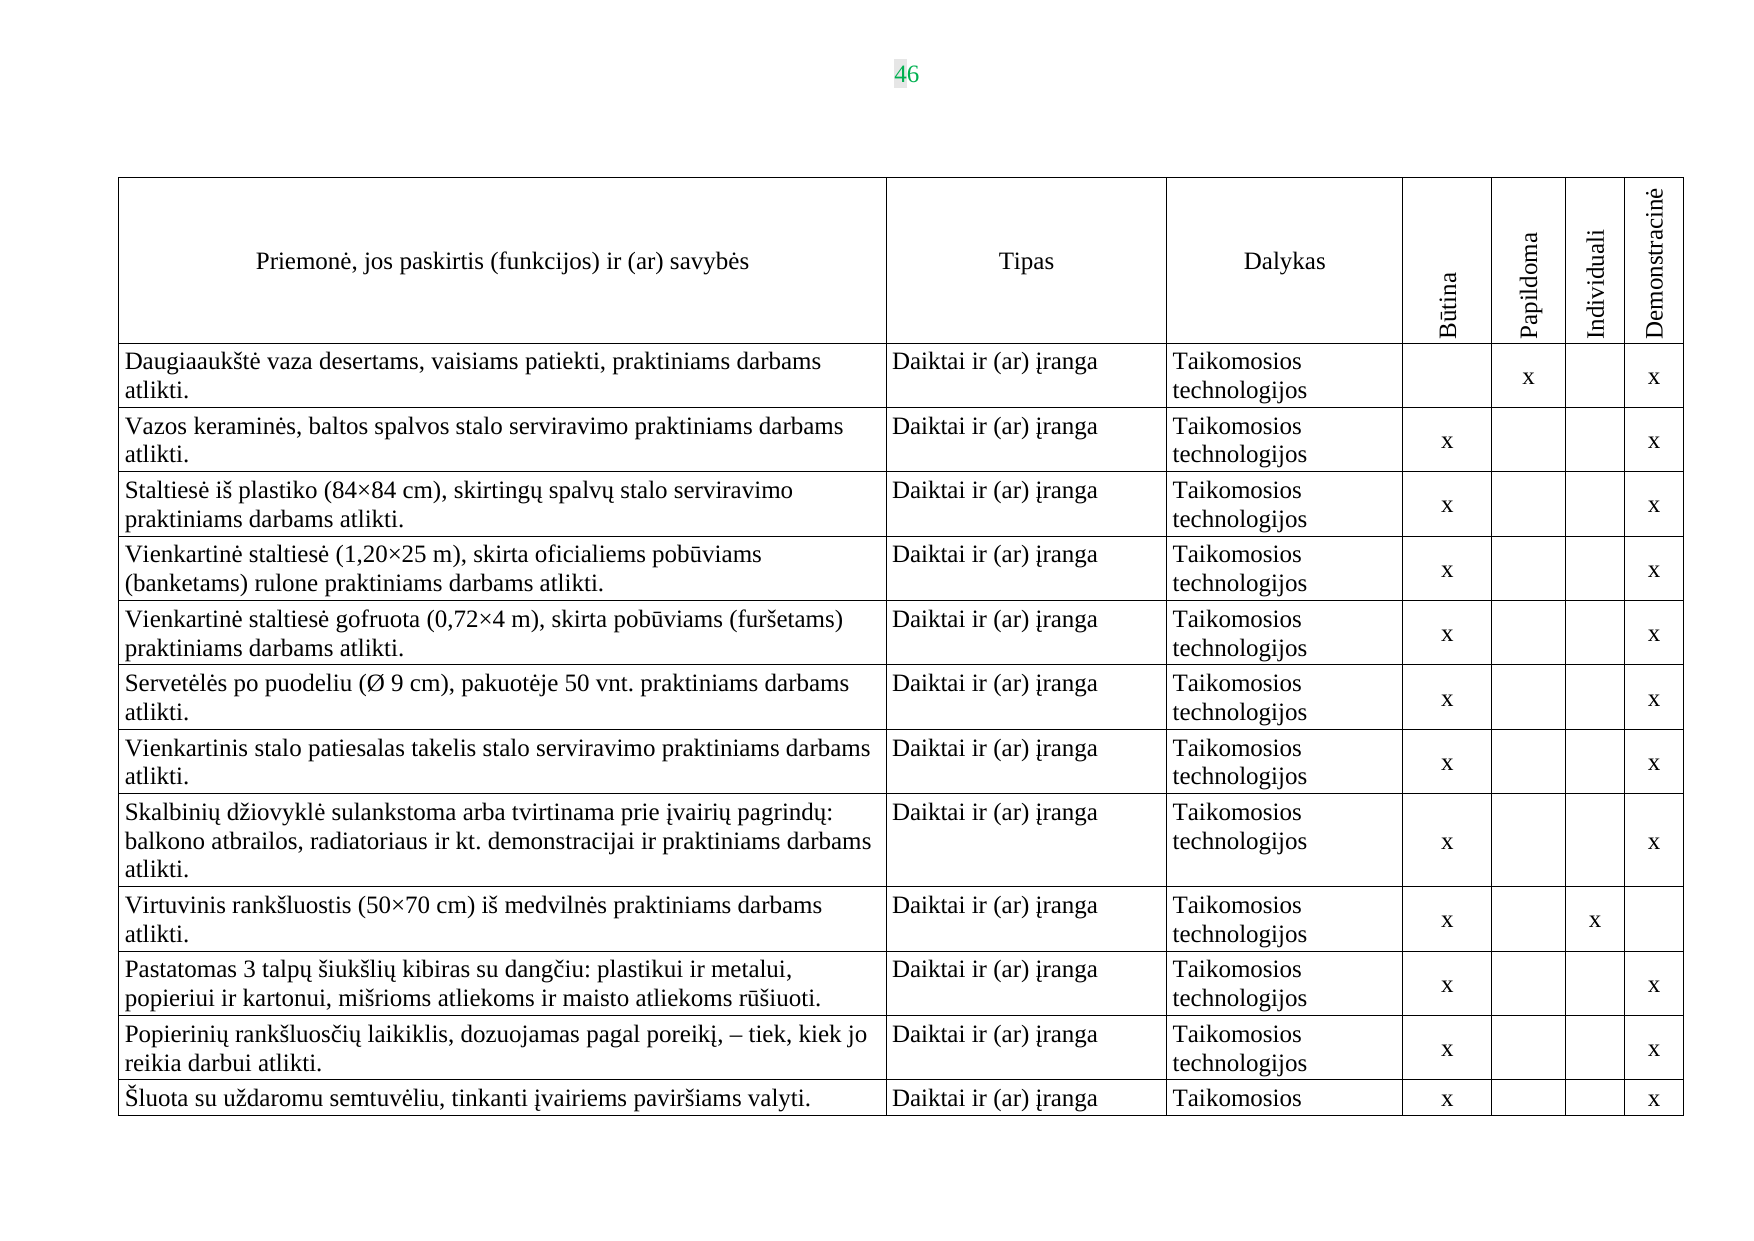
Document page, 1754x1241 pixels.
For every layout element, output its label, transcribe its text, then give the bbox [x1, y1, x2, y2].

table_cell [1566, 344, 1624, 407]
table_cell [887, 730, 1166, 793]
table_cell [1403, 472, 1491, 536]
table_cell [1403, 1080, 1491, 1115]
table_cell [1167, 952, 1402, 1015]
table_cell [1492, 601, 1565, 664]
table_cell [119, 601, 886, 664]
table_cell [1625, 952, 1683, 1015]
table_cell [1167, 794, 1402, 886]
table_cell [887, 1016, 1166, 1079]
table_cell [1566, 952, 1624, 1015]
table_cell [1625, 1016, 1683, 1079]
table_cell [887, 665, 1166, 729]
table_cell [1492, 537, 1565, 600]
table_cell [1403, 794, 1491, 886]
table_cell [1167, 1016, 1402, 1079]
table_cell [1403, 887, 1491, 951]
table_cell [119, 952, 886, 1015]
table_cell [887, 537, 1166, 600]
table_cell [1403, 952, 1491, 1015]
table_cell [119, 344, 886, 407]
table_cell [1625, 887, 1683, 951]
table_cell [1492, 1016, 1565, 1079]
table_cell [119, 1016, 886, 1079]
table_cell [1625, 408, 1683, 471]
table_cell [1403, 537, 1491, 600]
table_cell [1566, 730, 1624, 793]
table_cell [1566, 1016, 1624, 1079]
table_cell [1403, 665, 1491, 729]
table_header Papildoma [1492, 178, 1565, 342]
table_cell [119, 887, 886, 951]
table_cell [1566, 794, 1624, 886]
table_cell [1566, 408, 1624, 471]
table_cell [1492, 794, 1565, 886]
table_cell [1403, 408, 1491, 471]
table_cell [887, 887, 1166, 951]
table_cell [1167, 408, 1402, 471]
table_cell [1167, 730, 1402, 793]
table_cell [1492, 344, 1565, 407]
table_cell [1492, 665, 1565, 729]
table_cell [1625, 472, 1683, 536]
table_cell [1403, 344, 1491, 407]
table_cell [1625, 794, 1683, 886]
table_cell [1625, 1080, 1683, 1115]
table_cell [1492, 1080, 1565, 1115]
table_header Dalykas [1167, 178, 1402, 342]
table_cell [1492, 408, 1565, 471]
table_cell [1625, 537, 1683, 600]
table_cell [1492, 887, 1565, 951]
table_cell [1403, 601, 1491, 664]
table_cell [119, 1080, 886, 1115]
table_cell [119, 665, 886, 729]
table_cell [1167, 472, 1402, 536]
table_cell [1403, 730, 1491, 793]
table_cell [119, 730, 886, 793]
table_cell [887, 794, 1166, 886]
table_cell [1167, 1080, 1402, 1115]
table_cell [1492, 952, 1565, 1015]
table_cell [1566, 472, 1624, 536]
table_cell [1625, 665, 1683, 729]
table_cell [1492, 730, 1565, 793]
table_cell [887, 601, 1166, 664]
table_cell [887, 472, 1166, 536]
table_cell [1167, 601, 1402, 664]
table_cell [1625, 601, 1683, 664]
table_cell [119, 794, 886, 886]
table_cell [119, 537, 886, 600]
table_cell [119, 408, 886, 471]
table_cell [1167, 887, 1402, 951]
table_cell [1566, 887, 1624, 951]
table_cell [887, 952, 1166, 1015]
table_header Demonstracinė [1625, 178, 1683, 342]
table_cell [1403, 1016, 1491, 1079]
table_header Priemonė, jos paskirtis (funkcijos) ir (ar) savybės [119, 178, 886, 342]
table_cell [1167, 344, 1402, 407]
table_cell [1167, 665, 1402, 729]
table_header Individuali [1566, 178, 1624, 342]
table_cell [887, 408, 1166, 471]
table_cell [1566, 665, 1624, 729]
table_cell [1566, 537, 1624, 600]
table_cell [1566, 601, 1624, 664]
table_header Būtina [1403, 178, 1491, 342]
table_header Tipas [887, 178, 1166, 342]
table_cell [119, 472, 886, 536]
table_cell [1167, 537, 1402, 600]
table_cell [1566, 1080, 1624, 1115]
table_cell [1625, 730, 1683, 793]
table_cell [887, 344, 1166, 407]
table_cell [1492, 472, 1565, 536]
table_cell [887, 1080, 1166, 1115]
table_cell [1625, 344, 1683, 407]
